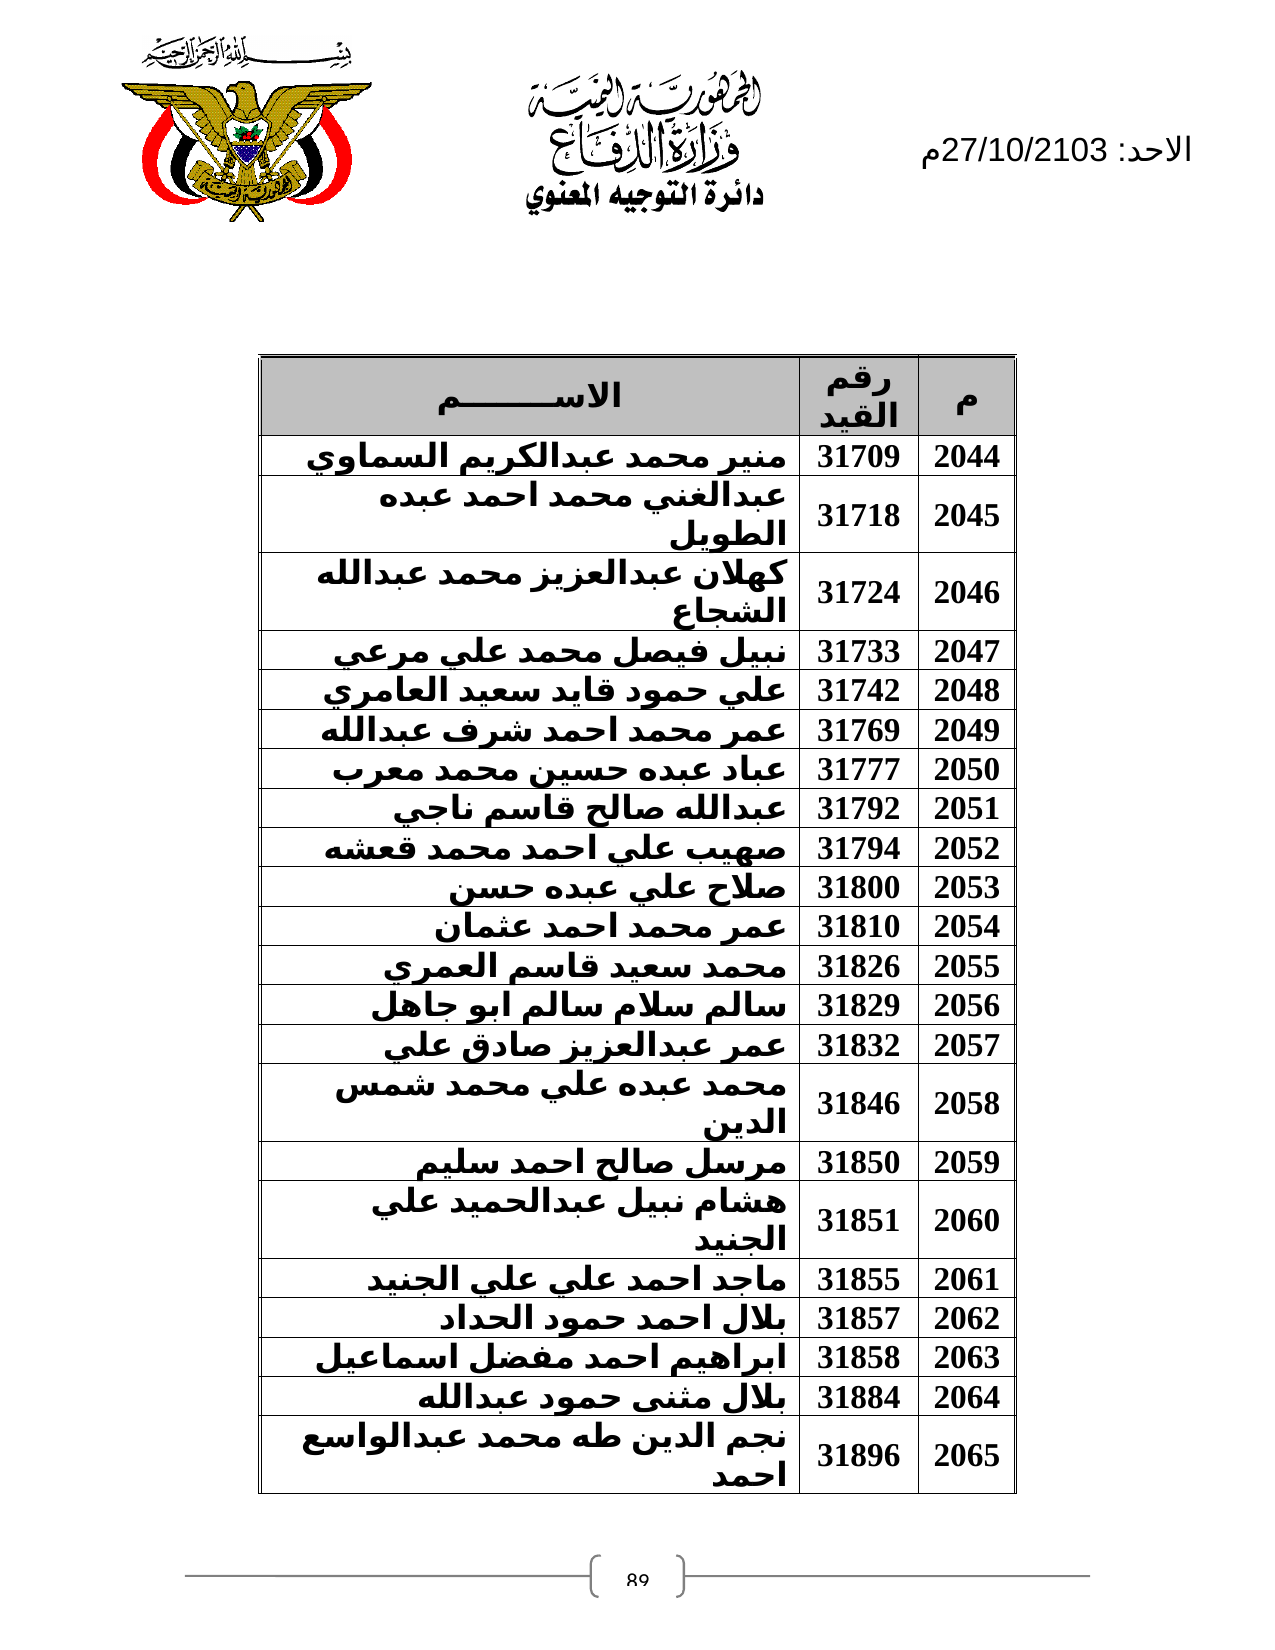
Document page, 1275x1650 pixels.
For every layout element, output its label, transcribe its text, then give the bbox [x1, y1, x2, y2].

table_header م [919, 358, 1015, 435]
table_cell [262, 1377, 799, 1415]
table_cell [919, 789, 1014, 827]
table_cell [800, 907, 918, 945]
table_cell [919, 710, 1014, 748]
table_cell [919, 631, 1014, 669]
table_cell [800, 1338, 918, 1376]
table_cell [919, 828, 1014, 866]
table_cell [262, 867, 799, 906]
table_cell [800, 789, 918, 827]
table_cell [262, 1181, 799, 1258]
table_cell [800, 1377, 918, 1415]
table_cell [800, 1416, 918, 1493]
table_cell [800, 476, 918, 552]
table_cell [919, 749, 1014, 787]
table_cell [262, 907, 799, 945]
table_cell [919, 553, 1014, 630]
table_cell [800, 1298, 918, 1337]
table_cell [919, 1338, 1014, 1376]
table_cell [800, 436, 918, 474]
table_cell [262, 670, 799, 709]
table_header الاســــــــم [260, 357, 799, 435]
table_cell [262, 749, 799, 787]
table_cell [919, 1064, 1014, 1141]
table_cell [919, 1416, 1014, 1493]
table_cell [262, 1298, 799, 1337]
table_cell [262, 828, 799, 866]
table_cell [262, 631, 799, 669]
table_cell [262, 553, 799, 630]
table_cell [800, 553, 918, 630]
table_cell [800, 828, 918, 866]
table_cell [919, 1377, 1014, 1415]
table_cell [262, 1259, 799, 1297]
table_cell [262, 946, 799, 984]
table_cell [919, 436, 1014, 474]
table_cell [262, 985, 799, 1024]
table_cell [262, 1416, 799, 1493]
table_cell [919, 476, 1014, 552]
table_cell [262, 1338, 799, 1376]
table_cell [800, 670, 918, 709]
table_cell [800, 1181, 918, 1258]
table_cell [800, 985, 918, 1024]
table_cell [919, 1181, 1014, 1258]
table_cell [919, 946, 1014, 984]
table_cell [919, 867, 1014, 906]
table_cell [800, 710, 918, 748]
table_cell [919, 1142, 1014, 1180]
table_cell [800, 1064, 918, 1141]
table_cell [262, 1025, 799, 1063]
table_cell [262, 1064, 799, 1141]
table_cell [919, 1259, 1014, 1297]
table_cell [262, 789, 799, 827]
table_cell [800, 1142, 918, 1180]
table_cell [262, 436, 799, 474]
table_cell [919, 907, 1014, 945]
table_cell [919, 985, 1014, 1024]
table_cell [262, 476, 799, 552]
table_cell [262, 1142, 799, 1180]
table_header رقم القيد [800, 358, 918, 435]
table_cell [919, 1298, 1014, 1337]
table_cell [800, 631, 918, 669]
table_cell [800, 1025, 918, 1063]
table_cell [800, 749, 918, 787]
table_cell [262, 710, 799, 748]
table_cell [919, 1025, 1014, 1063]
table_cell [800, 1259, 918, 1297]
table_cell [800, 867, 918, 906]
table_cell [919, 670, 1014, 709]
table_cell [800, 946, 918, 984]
